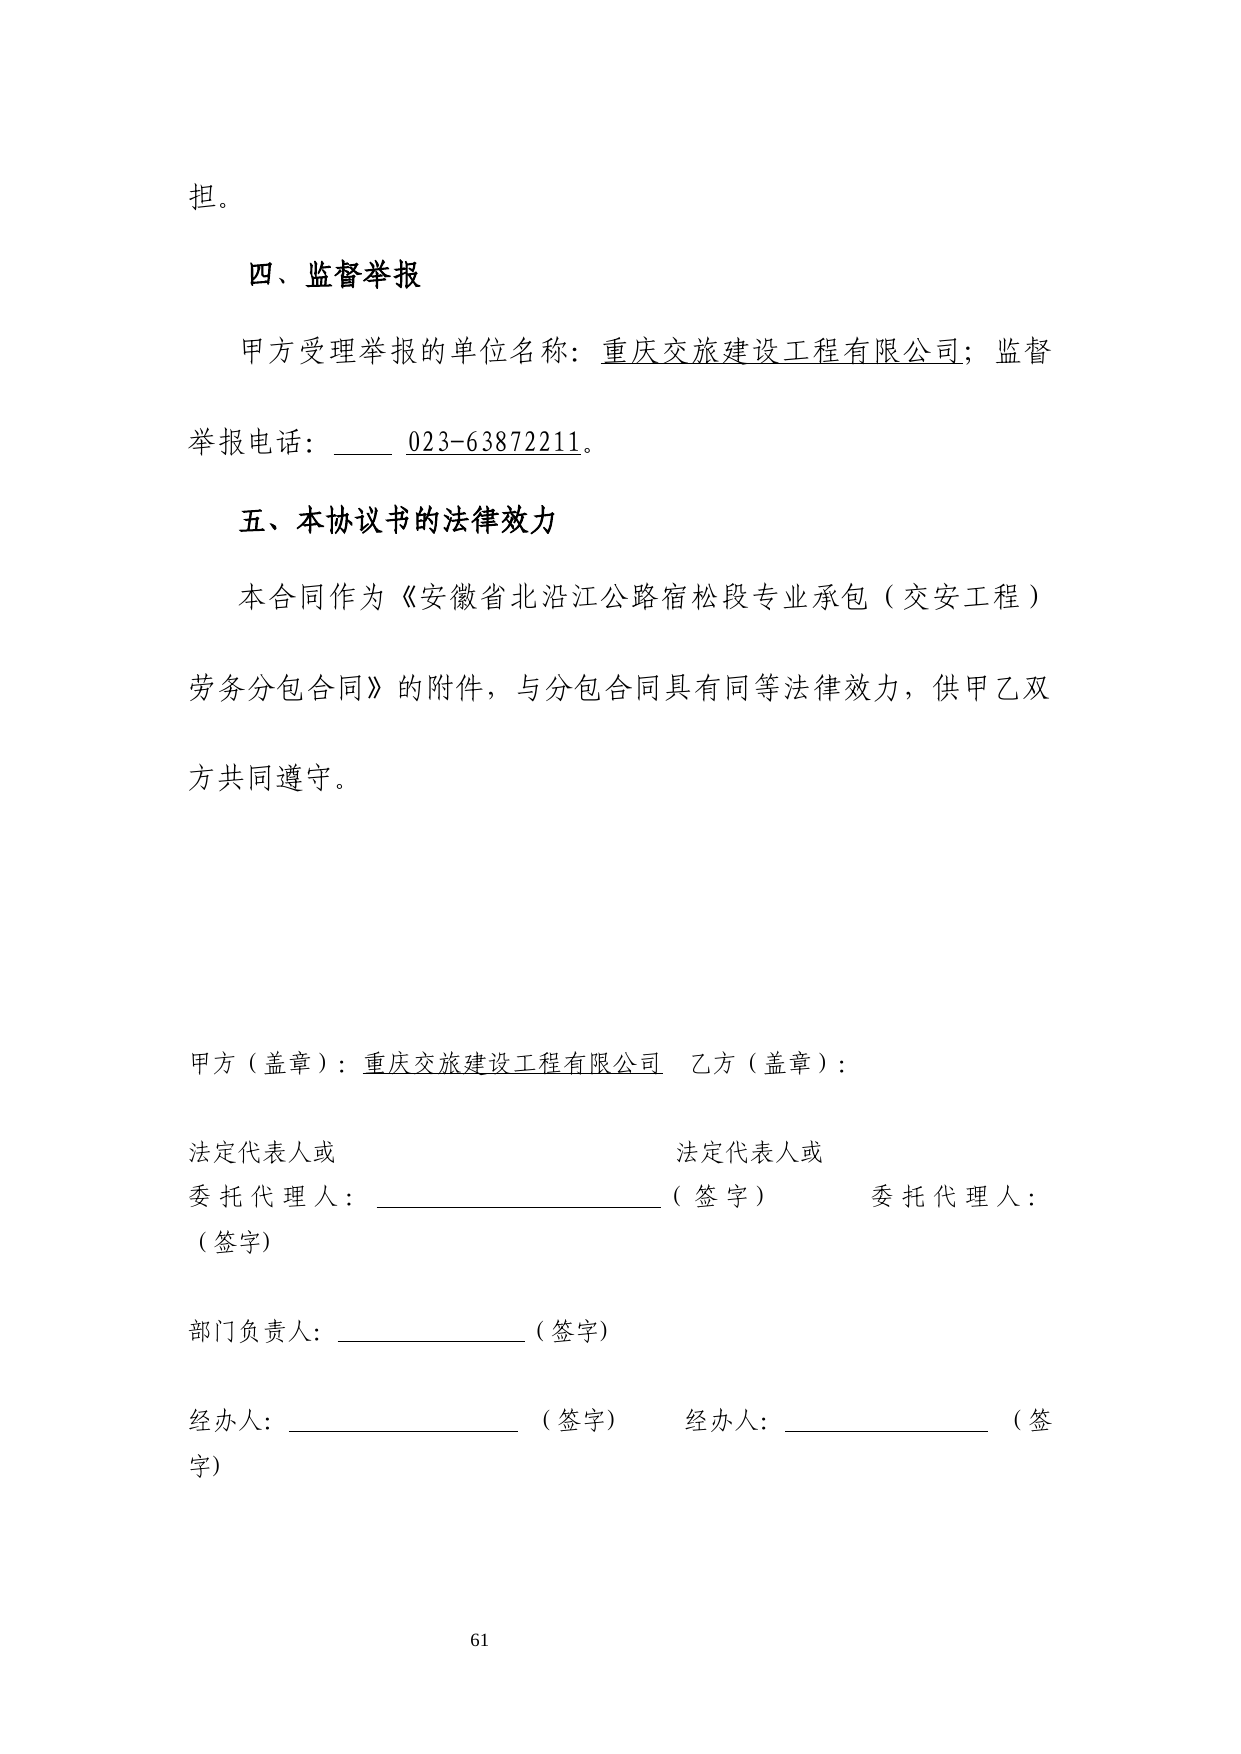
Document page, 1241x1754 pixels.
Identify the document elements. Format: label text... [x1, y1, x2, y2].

text 本合同作为《安徽省北沿江公路宿松段专业承包（交安工程）劳务分包合同》的附件，与分包合同具有同等法律效力，供甲乙双方共同遵守。 [187, 564, 1053, 807]
text 甲方受理举报的单位名称：重庆交旅建设工程有限公司；监督举报电话： 023-63872211。 [187, 319, 1053, 471]
text 委托代理人： （签字) 委托代理人： （签字) [187, 1180, 1053, 1256]
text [187, 164, 1053, 225]
text 部门负责人： （签字) [187, 1314, 1053, 1345]
text 四、监督举报 [187, 242, 1053, 302]
text 经办人： （签字) 经办人： （签字) [187, 1404, 1053, 1479]
text 五、本协议书的法律效力 [187, 487, 1053, 548]
text 甲方（盖章）：重庆交旅建设工程有限公司 乙方（盖章）： [187, 1046, 1053, 1077]
text 法定代表人或 法定代表人或 [187, 1135, 1053, 1166]
